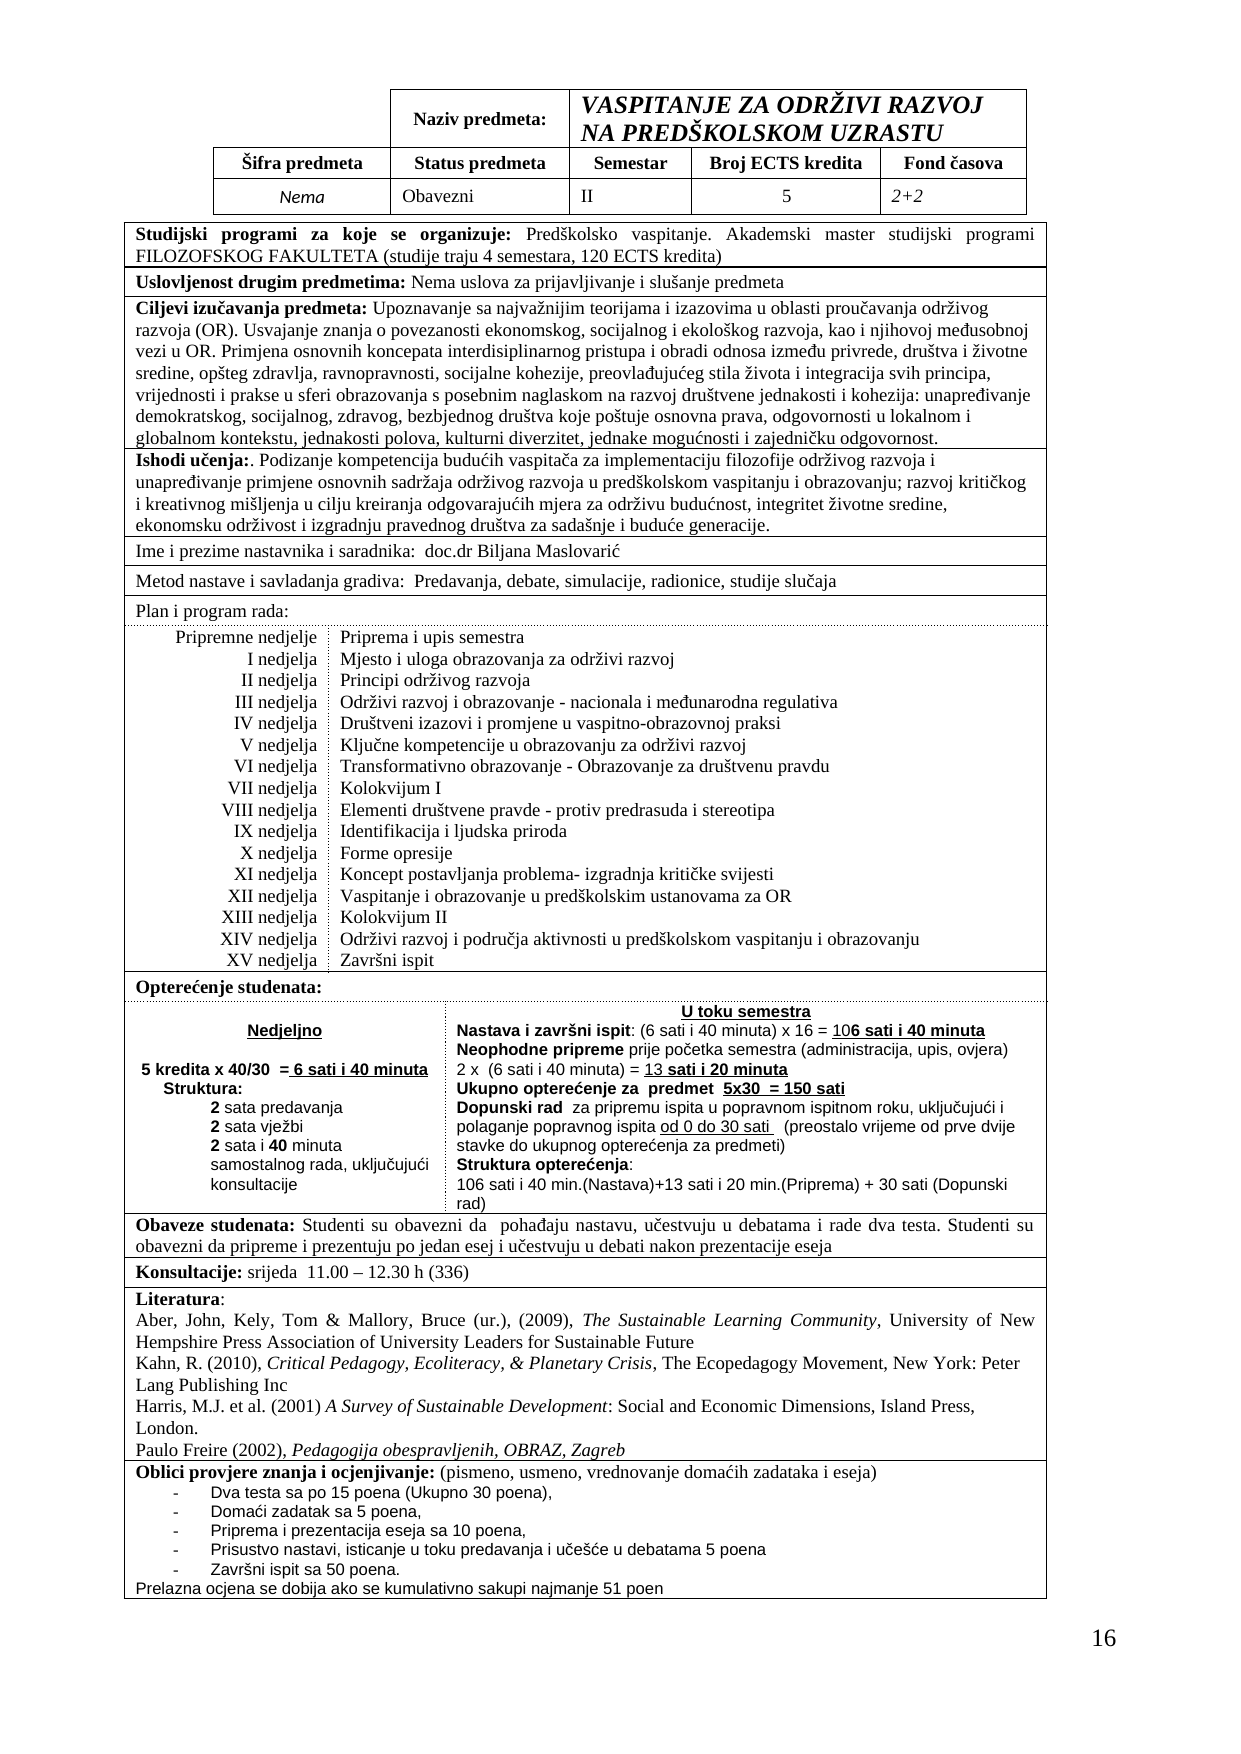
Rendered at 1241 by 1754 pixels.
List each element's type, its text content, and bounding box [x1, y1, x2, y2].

table_cell 2+2 [881, 179, 1026, 214]
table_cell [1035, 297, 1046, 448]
table_cell Ishodi učenja:. Podizanje kompetencija budućih vaspitača za implementaciju filozofije održivog razvoja i unapređivanje primjene osnovnih sadržaja održivog razvoja u predškolskom vaspitanju i obrazovanju; razvoj kritičkog i kreativnog mišljenja u cilju kreiranja odgovarajućih mjera za održivu budućnost, integritet životne sredine, ekonomsku održivost i izgradnju pravednog društva za sadašnje i buduće generacije. [125, 449, 1046, 536]
table_cell Semestar [570, 148, 691, 177]
table_cell Nema [214, 179, 390, 214]
table_header Studijski programi za koje se organizuje: Predškolsko vaspitanje. Akademski master studijski programi FILOZOFSKOG FAKULTETA (studije traju 4 semestara, 120 ECTS kredita) [125, 223, 1046, 266]
table_cell II [570, 179, 691, 214]
table_cell Metod nastave i savladanja gradiva: Predavanja, debate, simulacije, radionice, studije slučaja [125, 566, 1046, 595]
table_cell Literatura: Aber, John, Kely, Tom & Mallory, Bruce (ur.), (2009), The Sustainable Learning Community, University of New Hempshire Press Association of University Leaders for Sustainable Future Kahn, R. (2010), Critical Pedagogy, Ecoliteracy, & Planetary Crisis, The Ecopedagogy Movement, New York: Peter Lang Publishing Inc Harris, M.J. et al. (2001) A Survey of Sustainable Development: Social and Economic Dimensions, Island Press, London. Paulo Freire (2002), Pedagogija obespravljenih, OBRAZ, Zagreb [125, 1288, 1046, 1460]
table_cell Konsultacije: srijeda 11.00 – 12.30 h (336) [125, 1258, 1046, 1287]
table_cell 5 [692, 179, 880, 214]
table_cell Ime i prezime nastavnika i saradnika: doc.dr Biljana Maslovarić [125, 537, 1046, 565]
table_header VASPITANJE ZA ODRŽIVI RAZVOJ NA PREDŠKOLSKOM UZRASTU [570, 90, 1026, 147]
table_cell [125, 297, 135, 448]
table_cell Broj ECTS kredita [692, 148, 880, 177]
table_cell Nedjeljno 5 kredita x 40/30 = 6 sati i 40 minuta Struktura: 2 sata predavanja 2 sata vježbi 2 sata i 40 minuta samostalnog rada, uključujući konsultacije [125, 1001, 445, 1213]
table_cell Opterećenje studenata: [125, 972, 1046, 1001]
table_cell U toku semestra Nastava i završni ispit: (6 sati i 40 minuta) x 16 = 106 sati i 40 minuta Neophodne pripreme prije početka semestra (administracija, upis, ovjera) 2 x (6 sati i 40 minuta) = 13 sati i 20 minuta Ukupno opterećenje za predmet 5x30 = 150 sati Dopunski rad za pripremu ispita u popravnom ispitnom roku, uključujući i polaganje popravnog ispita od 0 do 30 sati (preostalo vrijeme od prve dvije stavke do ukupnog opterećenja za predmeti) Struktura opterećenja: 106 sati i 40 min.(Nastava)+13 sati i 20 min.(Priprema) + 30 sati (Dopunski rad) [445, 1001, 1046, 1213]
table_header Naziv predmeta: [391, 90, 569, 147]
table_cell Uslovljenost drugim predmetima: Nema uslova za prijavljivanje i slušanje predmeta [125, 268, 1046, 296]
table_cell Obavezni [391, 179, 569, 214]
table_cell Obaveze studenata: Studenti su obavezni da pohađaju nastavu, učestvuju u debatama i rade dva testa. Studenti su obavezni da pripreme i prezentuju po jedan esej i učestvuju u debati nakon prezentacije eseja [125, 1214, 1046, 1257]
table_cell Status predmeta [391, 148, 569, 177]
table_cell Šifra predmeta [214, 148, 390, 177]
table_cell Plan i program rada: [125, 596, 1046, 625]
table_cell Oblici provjere znanja i ocjenjivanje: (pismeno, usmeno, vrednovanje domaćih zadataka i eseja) Dva testa sa po 15 poena (Ukupno 30 poena), Domaći zadatak sa 5 poena, Priprema i prezentacija eseja sa 10 poena, Prisustvo nastavi, isticanje u toku predavanja i učešće u debatama 5 poena Završni ispit sa 50 poena. Prelazna ocjena se dobija ako se kumulativno sakupi najmanje 51 poen [125, 1461, 1046, 1598]
table_cell Fond časova [881, 148, 1026, 177]
table_cell Pripremne nedjelje I nedjelja II nedjelja III nedjelja IV nedjelja V nedjelja VI nedjelja VII nedjelja VIII nedjelja IX nedjelja X nedjelja XI nedjelja XII nedjelja XIII nedjelja XIV nedjelja XV nedjelja [125, 625, 328, 971]
table_cell Priprema i upis semestra Mjesto i uloga obrazovanja za održivi razvoj Principi održivog razvoja Održivi razvoj i obrazovanje - nacionala i međunarodna regulativa Društveni izazovi i promjene u vaspitno-obrazovnoj praksi Ključne kompetencije u obrazovanju za održivi razvoj Transformativno obrazovanje - Obrazovanje za društvenu pravdu Kolokvijum I Elementi društvene pravde - protiv predrasuda i stereotipa Identifikacija i ljudska priroda Forme opresije Koncept postavljanja problema- izgradnja kritičke svijesti Vaspitanje i obrazovanje u predškolskim ustanovama za OR Kolokvijum II Održivi razvoj i područja aktivnosti u predškolskom vaspitanju i obrazovanju Završni ispit [329, 625, 1046, 971]
